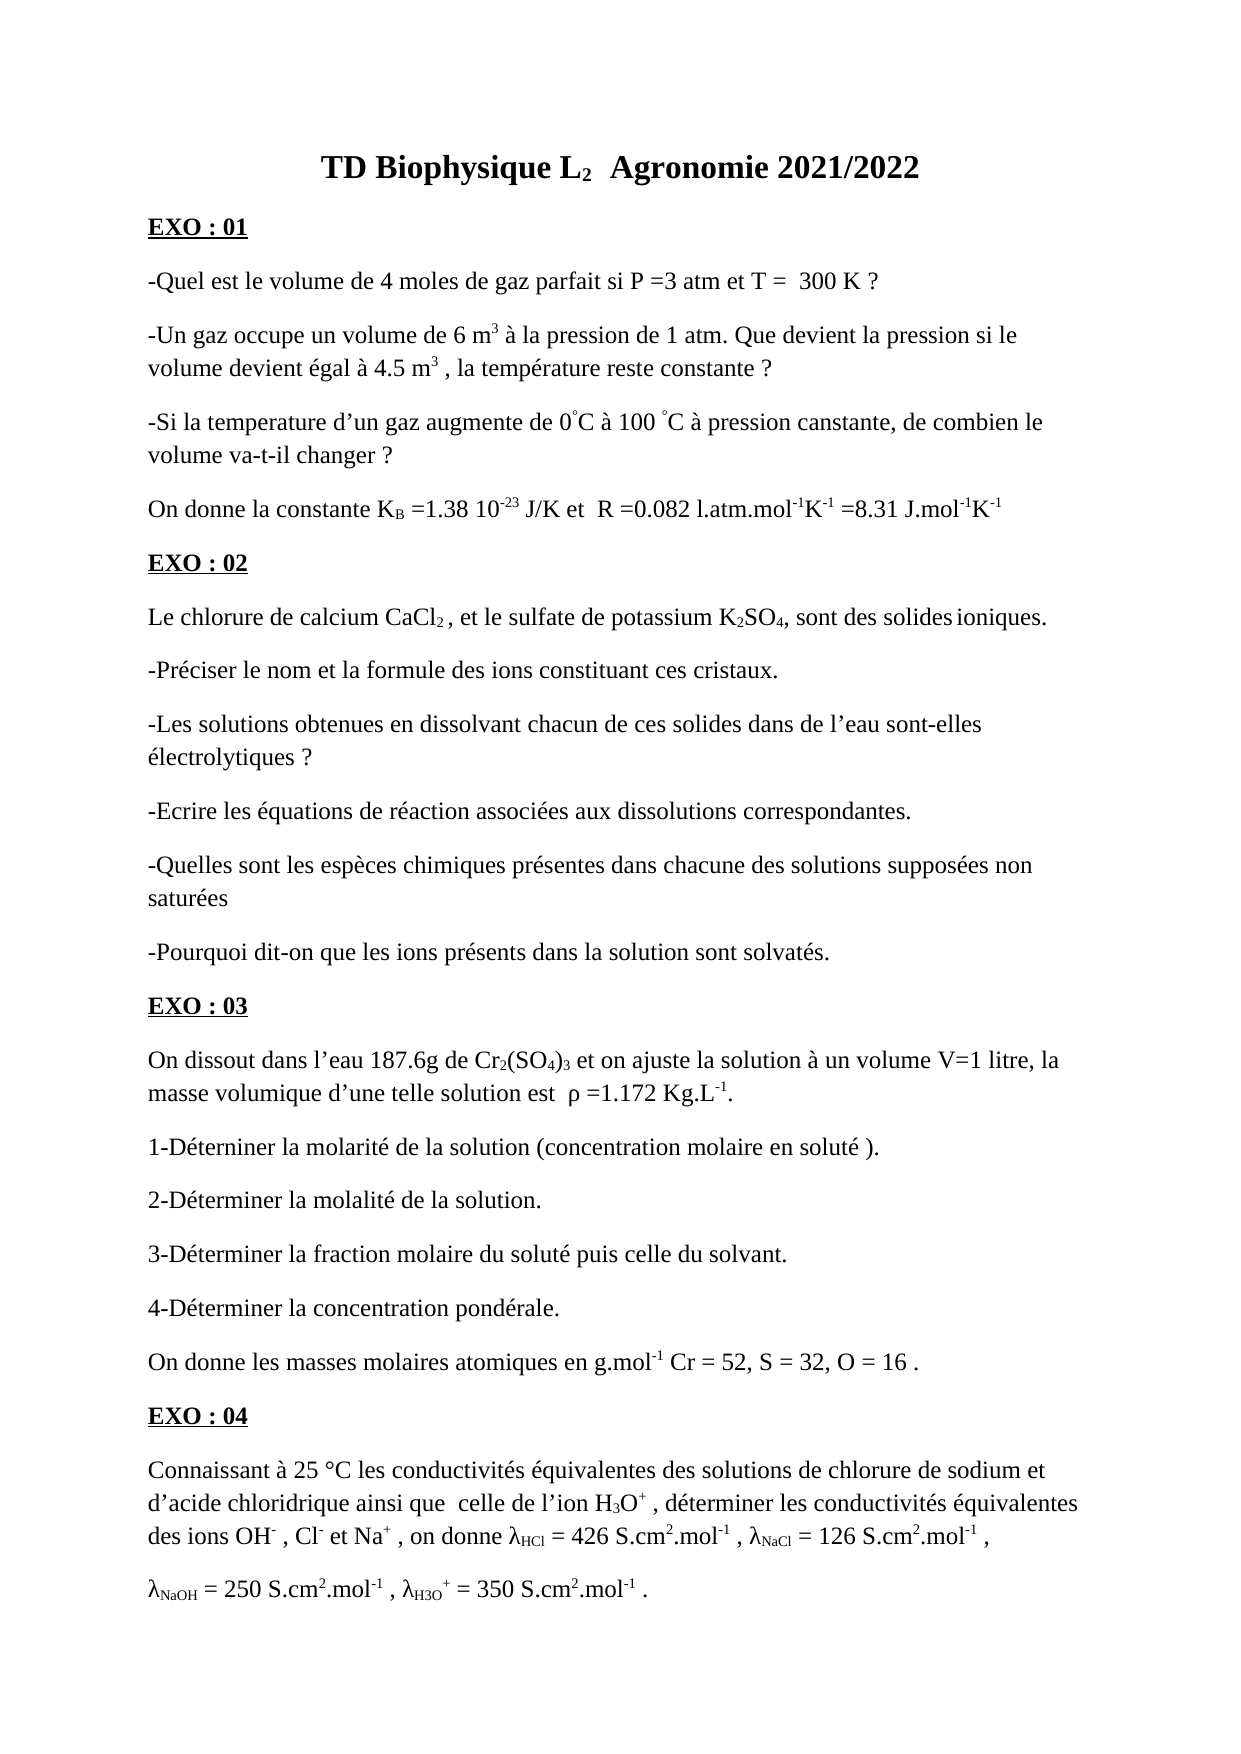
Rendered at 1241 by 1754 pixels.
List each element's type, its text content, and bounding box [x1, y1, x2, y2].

text Le chlorure de calcium CaCl2 , et le sulfate de potassium K2SO4, sont des solides ioniques. [148, 602, 1093, 630]
text EXO : 01 [148, 212, 1093, 241]
text 3-Déterminer la fraction molaire du soluté puis celle du solvant. [148, 1239, 1093, 1268]
text -Si la temperature d’un gaz augmente de 0°C à 100 °C à pression canstante, de combien le volume va-t-il changer ? [148, 407, 1093, 469]
text -Préciser le nom et la formule des ions constituant ces cristaux. [148, 656, 1093, 684]
text 2-Déterminer la molalité de la solution. [148, 1185, 1093, 1214]
text On donne les masses molaires atomiques en g.mol-1 Cr = 52, S = 32, O = 16 . [148, 1347, 1093, 1376]
text On dissout dans l’eau 187.6g de Cr2(SO4)3 et on ajuste la solution à un volume V=1 litre, la masse volumique d’une telle solution est ρ =1.172 Kg.L-1. [148, 1045, 1093, 1106]
text On donne la constante KB =1.38 10-23 J/K et R =0.082 l.atm.mol-1K-1 =8.31 J.mol-1K-1 [148, 494, 1093, 523]
text TD Biophysique L2 Agronomie 2021/2022 [148, 148, 1093, 186]
text -Quel est le volume de 4 moles de gaz parfait si P =3 atm et T = 300 K ? [148, 266, 1093, 295]
text -Quelles sont les espèces chimiques présentes dans chacune des solutions supposées non saturées [148, 850, 1093, 912]
text -Ecrire les équations de réaction associées aux dissolutions correspondantes. [148, 796, 1093, 825]
text -Un gaz occupe un volume de 6 m3 à la pression de 1 atm. Que devient la pression si le volume devient égal à 4.5 m3 , la température reste constante ? [148, 320, 1093, 382]
text -Les solutions obtenues en dissolvant chacun de ces solides dans de l’eau sont-elles électrolytiques ? [148, 709, 1093, 771]
text 1-Déterniner la molarité de la solution (concentration molaire en soluté ). [148, 1132, 1093, 1160]
text λNaOH = 250 S.cm2.mol-1 , λH3O+ = 350 S.cm2.mol-1 . [148, 1574, 1093, 1603]
text EXO : 02 [148, 548, 1093, 577]
text EXO : 04 [148, 1401, 1093, 1429]
text EXO : 03 [148, 991, 1093, 1019]
text Connaissant à 25 °C les conductivités équivalentes des solutions de chlorure de sodium et d’acide chloridrique ainsi que celle de l’ion H3O+ , déterminer les conductivités équivalentes des ions OH- , Cl- et Na+ , on donne λHCl = 426 S.cm2.mol-1 , λNaCl = 126 S.cm2.mol-1 , [148, 1455, 1093, 1549]
text 4-Déterminer la concentration pondérale. [148, 1293, 1093, 1322]
text -Pourquoi dit-on que les ions présents dans la solution sont solvatés. [148, 937, 1093, 966]
